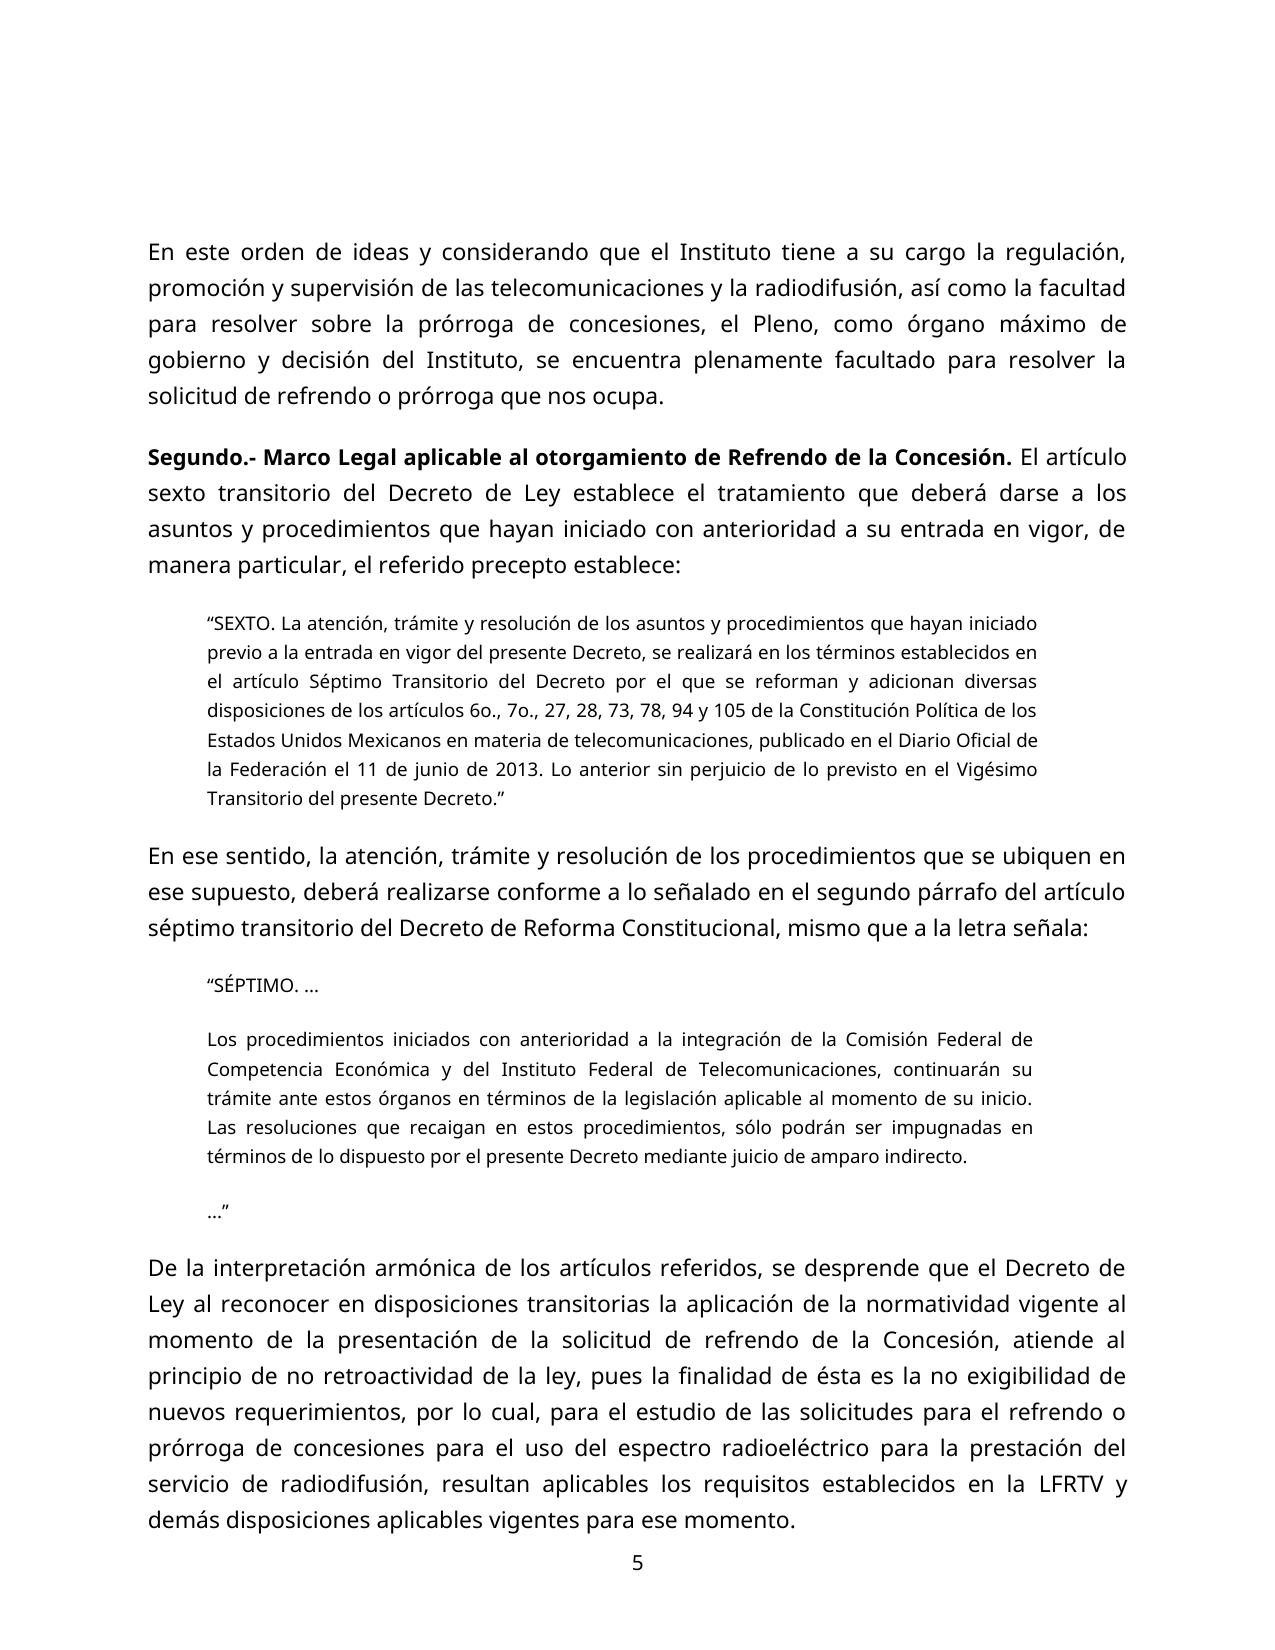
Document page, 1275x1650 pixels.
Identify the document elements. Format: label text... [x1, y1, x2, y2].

text ...” [207, 1198, 1034, 1224]
text En este orden de ideas y considerando que el Instituto tiene a su cargo la regulación, promoción y supervisión de las telecomunicaciones y la radiodifusión, así como la facultad para resolver sobre la prórroga de concesiones, el Pleno, como órgano máximo de gobierno y decisión del Instituto, se encuentra plenamente facultado para resolver la solicitud de refrendo o prórroga que nos ocupa. [148, 236, 1127, 411]
text Los procedimientos iniciados con anterioridad a la integración de la Comisión Federal de Competencia Económica y del Instituto Federal de Telecomunicaciones, continuarán su trámite ante estos órganos en términos de la legislación aplicable al momento de su inicio. Las resoluciones que recaigan en estos procedimientos, sólo podrán ser impugnadas en términos de lo dispuesto por el presente Decreto mediante juicio de amparo indirecto. [207, 1027, 1034, 1169]
text “SÉPTIMO. ... [207, 972, 1034, 998]
text De la interpretación armónica de los artículos referidos, se desprende que el Decreto de Ley al reconocer en disposiciones transitorias la aplicación de la normatividad vigente al momento de la presentación de la solicitud de refrendo de la Concesión, atiende al principio de no retroactividad de la ley, pues la finalidad de ésta es la no exigibilidad de nuevos requerimientos, por lo cual, para el estudio de las solicitudes para el refrendo o prórroga de concesiones para el uso del espectro radioeléctrico para la prestación del servicio de radiodifusión, resultan aplicables los requisitos establecidos en la LFRTV y demás disposiciones aplicables vigentes para ese momento. [148, 1252, 1127, 1535]
text “SEXTO. La atención, trámite y resolución de los asuntos y procedimientos que hayan iniciado previo a la entrada en vigor del presente Decreto, se realizará en los términos establecidos en el artículo Séptimo Transitorio del Decreto por el que se reforman y adicionan diversas disposiciones de los artículos 6o., 7o., 27, 28, 73, 78, 94 y 105 de la Constitución Política de los Estados Unidos Mexicanos en materia de telecomunicaciones, publicado en el Diario Oficial de la Federación el 11 de junio de 2013. Lo anterior sin perjuicio de lo previsto en el Vigésimo Transitorio del presente Decreto.” [207, 610, 1039, 811]
text Segundo.- Marco Legal aplicable al otorgamiento de Refrendo de la Concesión. El artículo sexto transitorio del Decreto de Ley establece el tratamiento que deberá darse a los asuntos y procedimientos que hayan iniciado con anterioridad a su entrada en vigor, de manera particular, el referido precepto establece: [148, 441, 1127, 580]
text En ese sentido, la atención, trámite y resolución de los procedimientos que se ubiquen en ese supuesto, deberá realizarse conforme a lo señalado en el segundo párrafo del artículo séptimo transitorio del Decreto de Reforma Constitucional, mismo que a la letra señala: [148, 840, 1127, 943]
